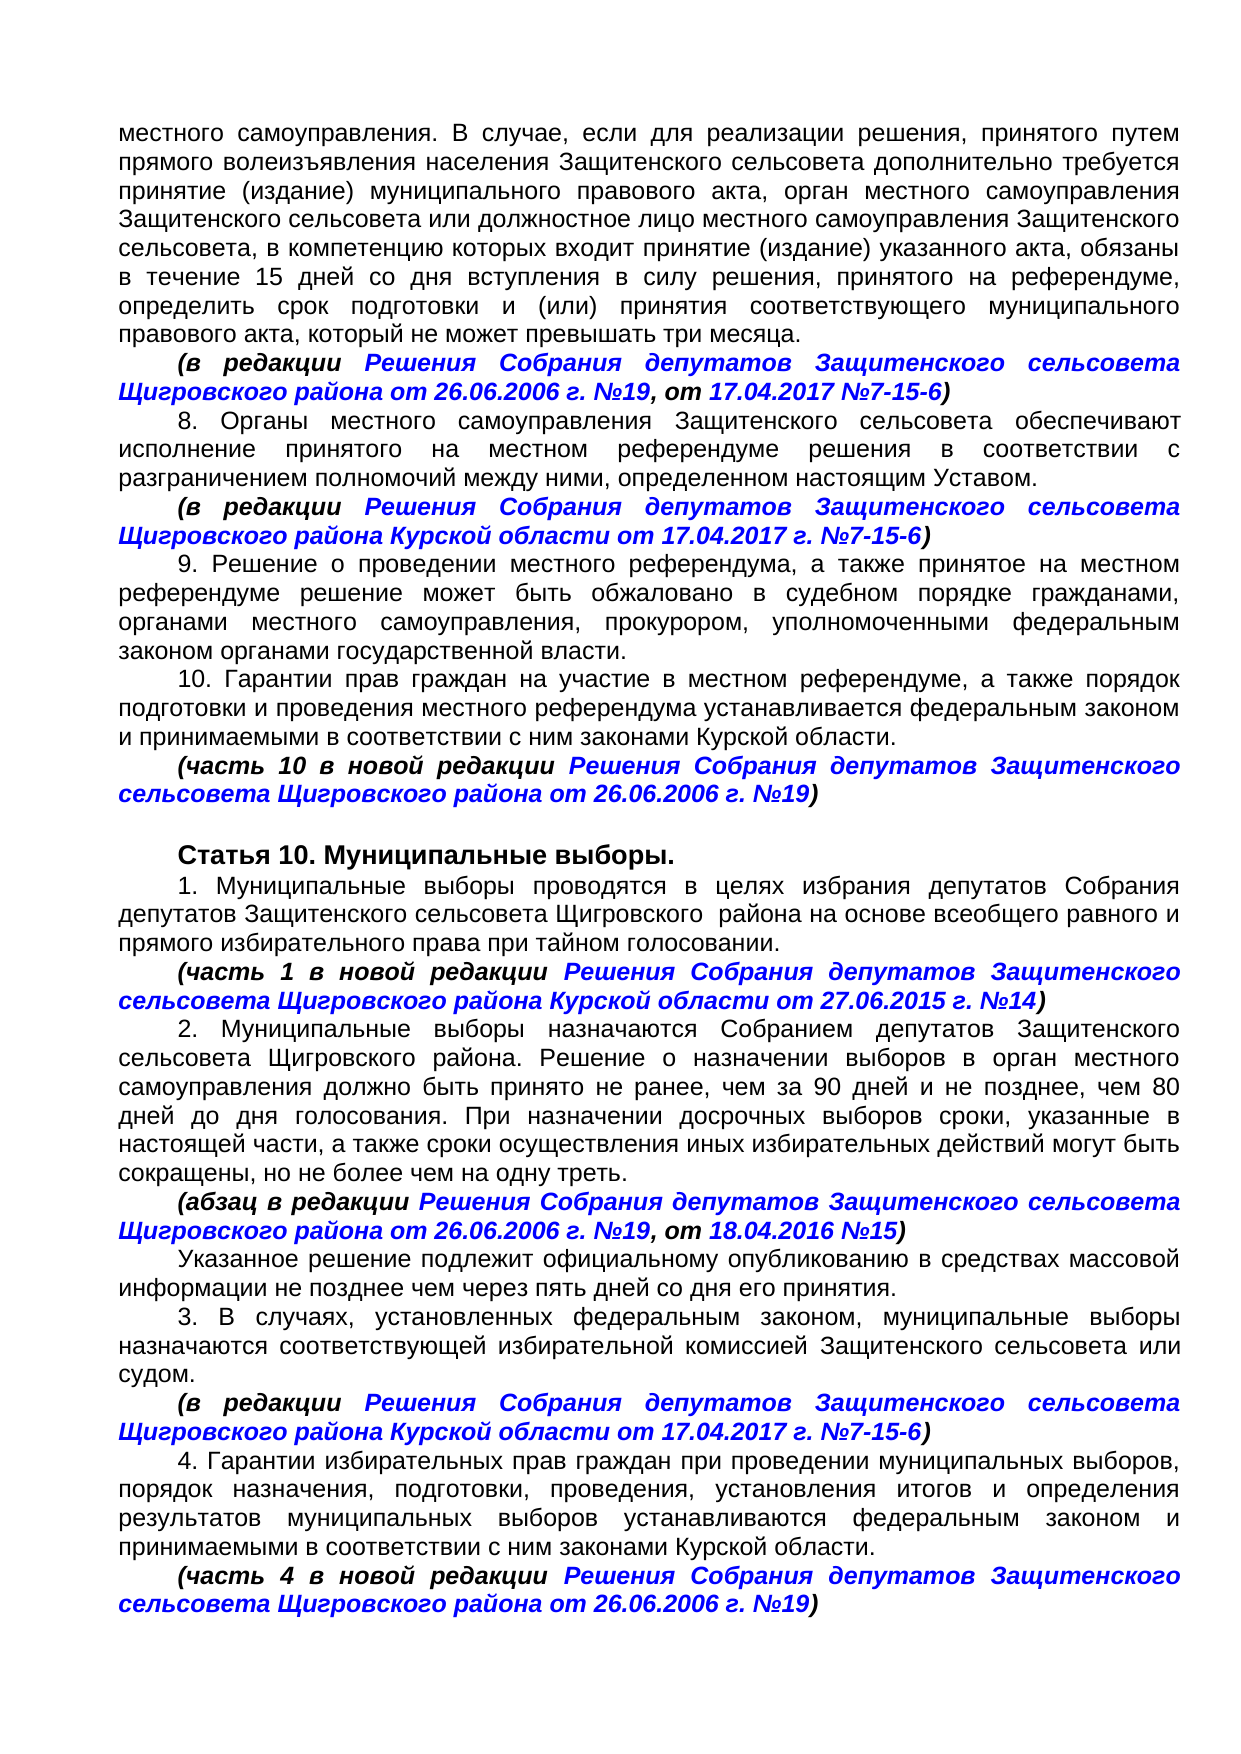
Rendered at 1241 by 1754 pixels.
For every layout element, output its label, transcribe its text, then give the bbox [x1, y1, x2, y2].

text (часть 10 в новой редакции Решения Собрания депутатов Защитенского сельсовета Щигровского района от 26.06.2006 г. №19) [118, 751, 1181, 808]
text 3. В случаях, установленных федеральным законом, муниципальные выборы назначаются соответствующей избирательной комиссией Защитенского сельсовета или судом. [118, 1302, 1181, 1388]
text 2. Муниципальные выборы назначаются Собранием депутатов Защитенского сельсовета Щигровского района. Решение о назначении выборов в орган местного самоуправления должно быть принято не ранее, чем за 90 дней и не позднее, чем 80 дней до дня голосования. При назначении досрочных выборов сроки, указанные в настоящей части, а также сроки осуществления иных избирательных действий могут быть сокращены, но не более чем на одну треть. [118, 1014, 1181, 1187]
text (в редакции Решения Собрания депутатов Защитенского сельсовета Щигровского района Курской области от 17.04.2017 г. №7-15-6) [118, 492, 1181, 549]
text 9. Решение о проведении местного референдума, а также принятое на местном референдуме решение может быть обжаловано в судебном порядке гражданами, органами местного самоуправления, прокурором, уполномоченными федеральным законом органами государственной власти. [118, 549, 1181, 664]
text (абзац в редакции Решения Собрания депутатов Защитенского сельсовета Щигровского района от 26.06.2006 г. №19, от 18.04.2016 №15) [118, 1187, 1181, 1244]
text Статья 10. Муниципальные выборы. [118, 839, 1181, 871]
text (часть 4 в новой редакции Решения Собрания депутатов Защитенского сельсовета Щигровского района от 26.06.2006 г. №19) [118, 1561, 1181, 1618]
text Указанное решение подлежит официальному опубликованию в средствах массовой информации не позднее чем через пять дней со дня его принятия. [118, 1244, 1181, 1302]
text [118, 118, 1181, 348]
text 4. Гарантии избирательных прав граждан при проведении муниципальных выборов, порядок назначения, подготовки, проведения, установления итогов и определения результатов муниципальных выборов устанавливаются федеральным законом и принимаемыми в соответствии с ним законами Курской области. [118, 1446, 1181, 1561]
text (в редакции Решения Собрания депутатов Защитенского сельсовета Щигровского района от 26.06.2006 г. №19, от 17.04.2017 №7-15-6) [118, 348, 1181, 406]
text (часть 1 в новой редакции Решения Собрания депутатов Защитенского сельсовета Щигровского района Курской области от 27.06.2015 г. №14) [118, 957, 1181, 1014]
text (в редакции Решения Собрания депутатов Защитенского сельсовета Щигровского района Курской области от 17.04.2017 г. №7-15-6) [118, 1388, 1181, 1446]
text 10. Гарантии прав граждан на участие в местном референдуме, а также порядок подготовки и проведения местного референдума устанавливается федеральным законом и принимаемыми в соответствии с ним законами Курской области. [118, 664, 1181, 751]
text 8. Органы местного самоуправления Защитенского сельсовета обеспечивают исполнение принятого на местном референдуме решения в соответствии с разграничением полномочий между ними, определенном настоящим Уставом. [118, 406, 1181, 492]
text 1. Муниципальные выборы проводятся в целях избрания депутатов Собрания депутатов Защитенского сельсовета Щигровского района на основе всеобщего равного и прямого избирательного права при тайном голосовании. [118, 871, 1181, 957]
